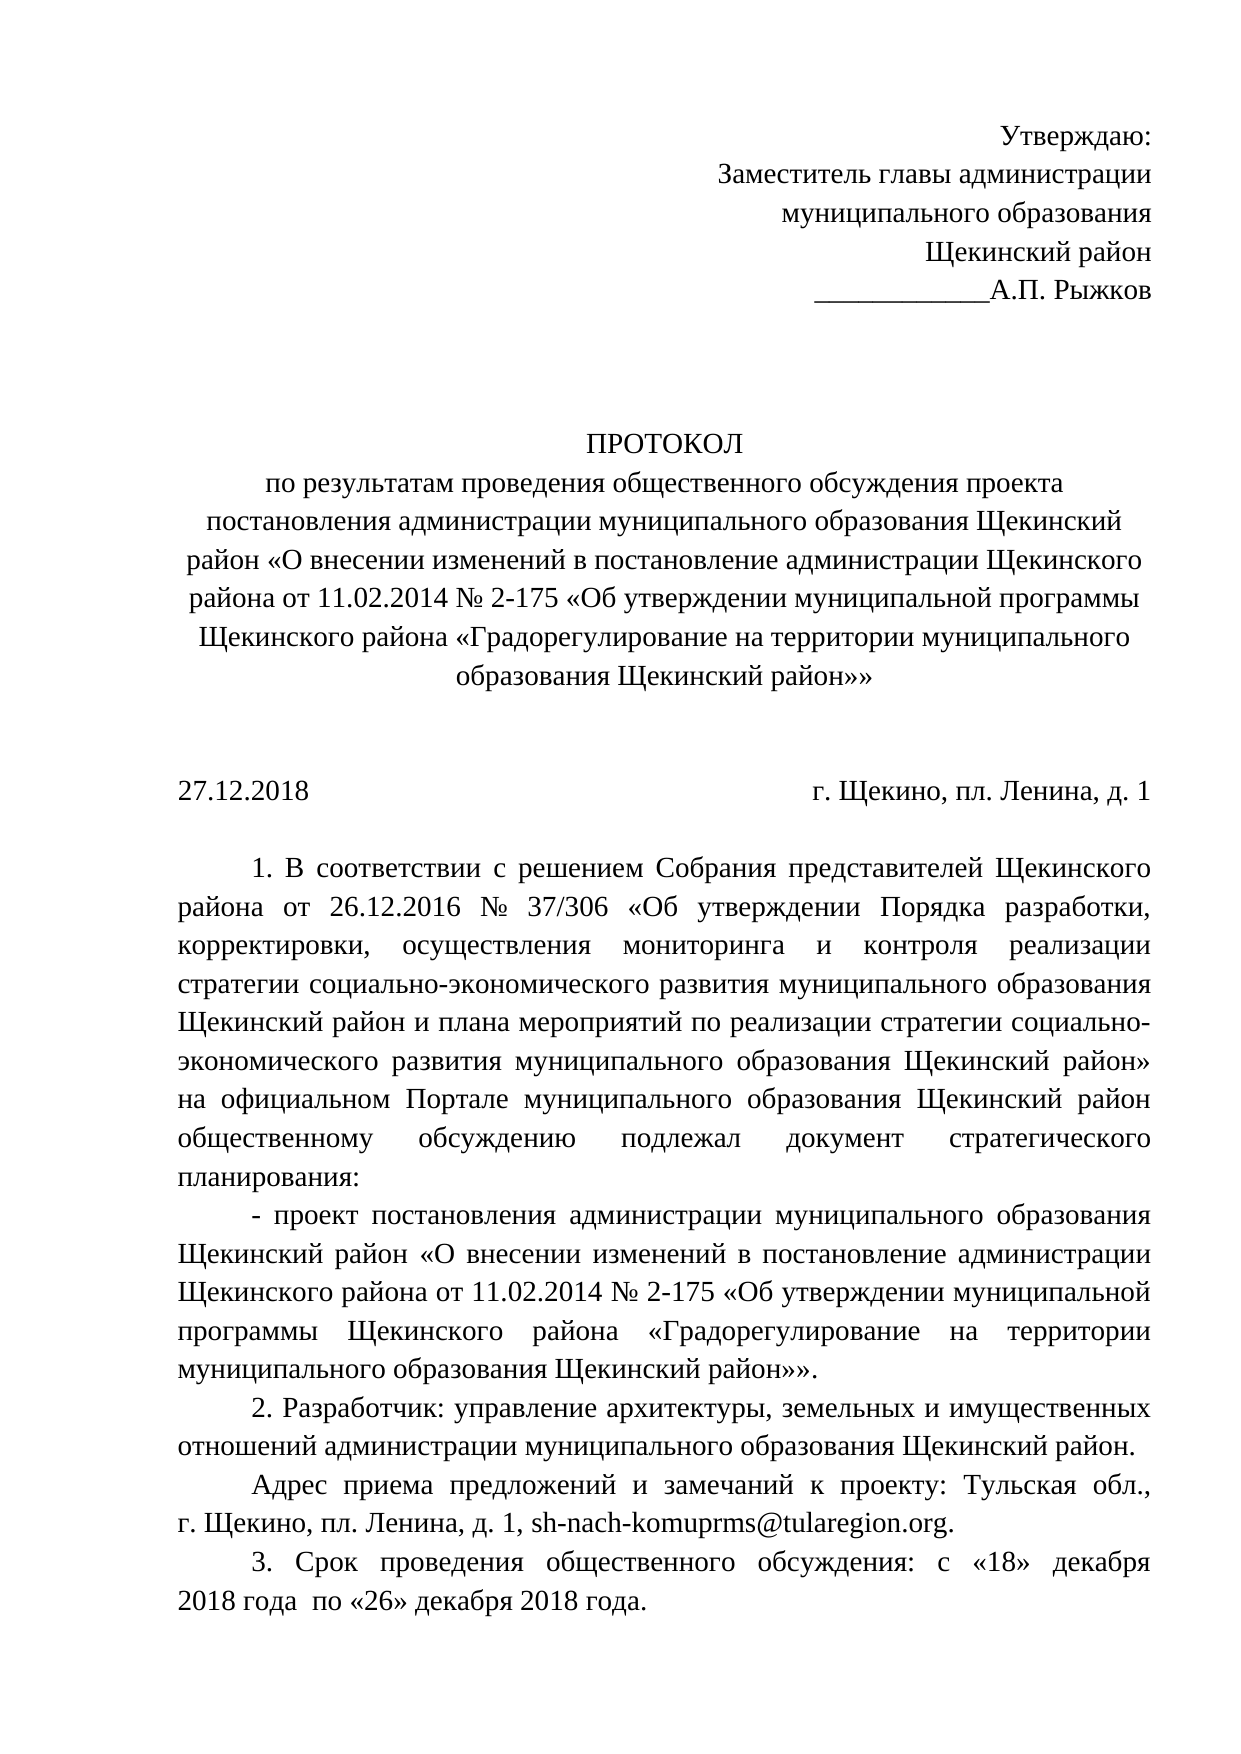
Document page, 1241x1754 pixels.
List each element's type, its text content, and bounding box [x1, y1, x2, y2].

text 2. Разработчик: управление архитектуры, земельных и имущественных отношений администрации муниципального образования Щекинский район. [177, 1390, 1152, 1462]
text Щекинский район [177, 234, 1152, 267]
text муниципального образования [177, 195, 1152, 229]
text 27.12.2018 г. Щекино, пл. Ленина, д. 1 [177, 773, 1152, 807]
text по результатам проведения общественного обсуждения проекта [177, 465, 1152, 498]
text - проект постановления администрации муниципального образования Щекинский район «О внесении изменений в постановление администрации Щекинского района от 11.02.2014 № 2-175 «Об утверждении муниципальной программы Щекинского района «Градорегулирование на территории муниципального образования Щекинский район»». [177, 1197, 1152, 1385]
text Адрес приема предложений и замечаний к проекту: Тульская обл., г. Щекино, пл. Ленина, д. 1, sh-nach-komuprms@tularegion.org. [177, 1467, 1152, 1539]
text 1. В соответствии с решением Собрания представителей Щекинского района от 26.12.2016 № 37/306 «Об утверждении Порядка разработки, корректировки, осуществления мониторинга и контроля реализации стратегии социально-экономического развития муниципального образования Щекинский район и плана мероприятий по реализации стратегии социально-экономического развития муниципального образования Щекинский район» на официальном Портале муниципального образования Щекинский район общественному обсуждению подлежал документ стратегического планирования: [177, 850, 1152, 1192]
text постановления администрации муниципального образования Щекинский район «О внесении изменений в постановление администрации Щекинского района от 11.02.2014 № 2-175 «Об утверждении муниципальной программы Щекинского района «Градорегулирование на территории муниципального образования Щекинский район»» [177, 503, 1152, 691]
text Заместитель главы администрации [177, 157, 1152, 190]
text 3. Срок проведения общественного обсуждения: с «18» декабря 2018 года по «26» декабря 2018 года. [177, 1544, 1152, 1616]
text ПРОТОКОЛ [177, 426, 1152, 460]
text Утверждаю: [177, 118, 1152, 152]
text ____________А.П. Рыжков [177, 272, 1152, 306]
